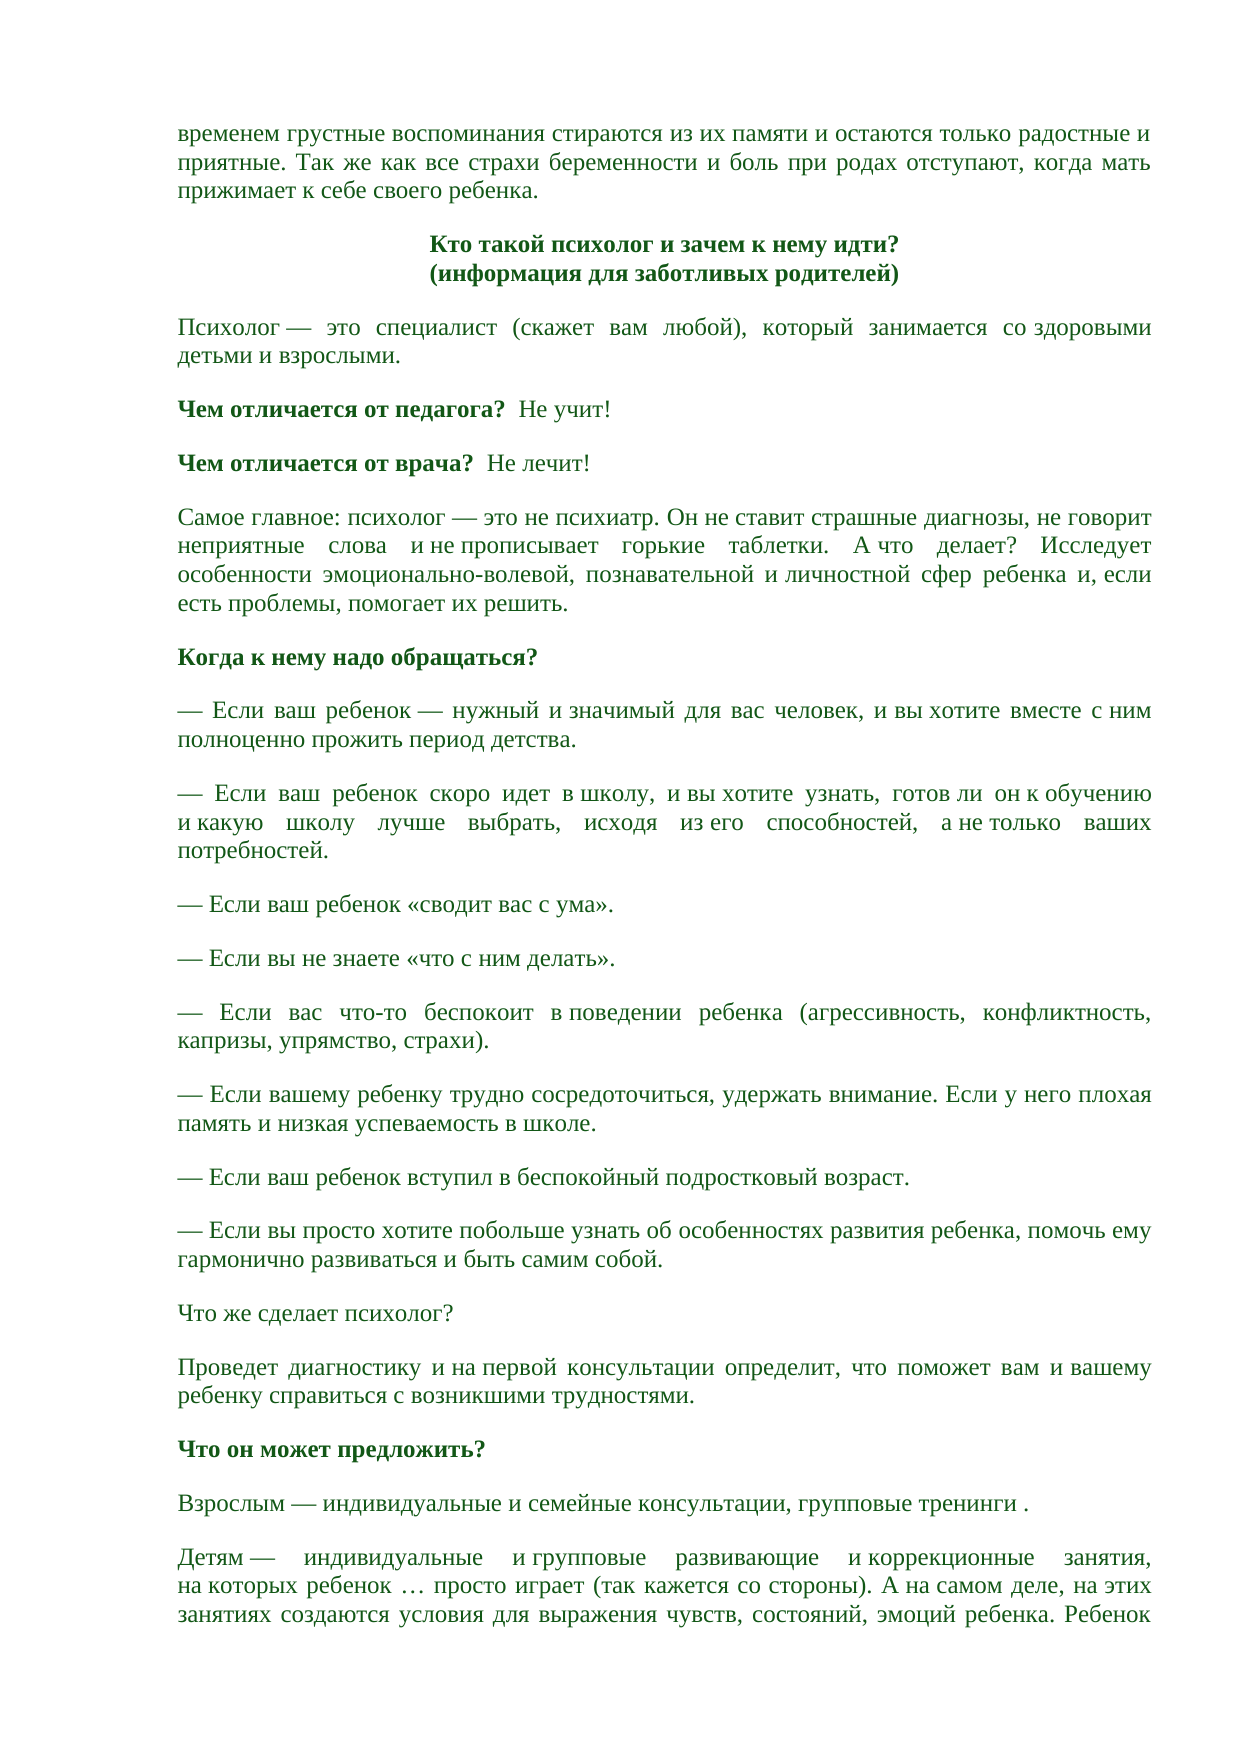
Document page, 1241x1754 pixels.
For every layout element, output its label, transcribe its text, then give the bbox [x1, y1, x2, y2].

text Чем отличается от педагога? Не учит! [177, 394, 1152, 423]
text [177, 118, 1152, 204]
text Чем отличается от врача? Не лечит! [177, 448, 1152, 477]
text — Если вы не знаете «что с ним делать». [177, 943, 1152, 972]
text Психолог — это специалист (скажет вам любой), который занимается со здоровыми детьми и взрослыми. [177, 312, 1152, 369]
text — Если ваш ребенок — нужный и значимый для вас человек, и вы хотите вместе с ним полноценно прожить период детства. [177, 696, 1152, 753]
text — Если вы просто хотите побольше узнать об особенностях развития ребенка, помочь ему гармонично развиваться и быть самим собой. [177, 1216, 1152, 1273]
text Кто такой психолог и зачем к нему идти? (информация для заботливых родителей) [177, 229, 1152, 287]
text — Если ваш ребенок скоро идет в школу, и вы хотите узнать, готов ли он к обучению и какую школу лучше выбрать, исходя из его способностей, а не только ваших потребностей. [177, 778, 1152, 864]
text — Если ваш ребенок «сводит вас с ума». [177, 889, 1152, 918]
text — Если вашему ребенку трудно сосредоточиться, удержать внимание. Если у него плохая память и низкая успеваемость в школе. [177, 1079, 1152, 1137]
text Когда к нему надо обращаться? [177, 642, 1152, 671]
text — Если ваш ребенок вступил в беспокойный подростковый возраст. [177, 1162, 1152, 1191]
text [177, 1542, 1152, 1628]
text Самое главное: психолог — это не психиатр. Он не ставит страшные диагнозы, не говорит неприятные слова и не прописывает горькие таблетки. А что делает? Исследует особенности эмоционально-волевой, познавательной и личностной сфер ребенка и, если есть проблемы, помогает их решить. [177, 502, 1152, 617]
text Что же сделает психолог? [177, 1298, 1152, 1327]
text Проведет диагностику и на первой консультации определит, что поможет вам и вашему ребенку справиться с возникшими трудностями. [177, 1352, 1152, 1409]
text Взрослым — индивидуальные и семейные консультации, групповые тренинги . [177, 1488, 1152, 1517]
text — Если вас что-то беспокоит в поведении ребенка (агрессивность, конфликтность, капризы, упрямство, страхи). [177, 997, 1152, 1054]
text Что он может предложить? [177, 1434, 1152, 1463]
